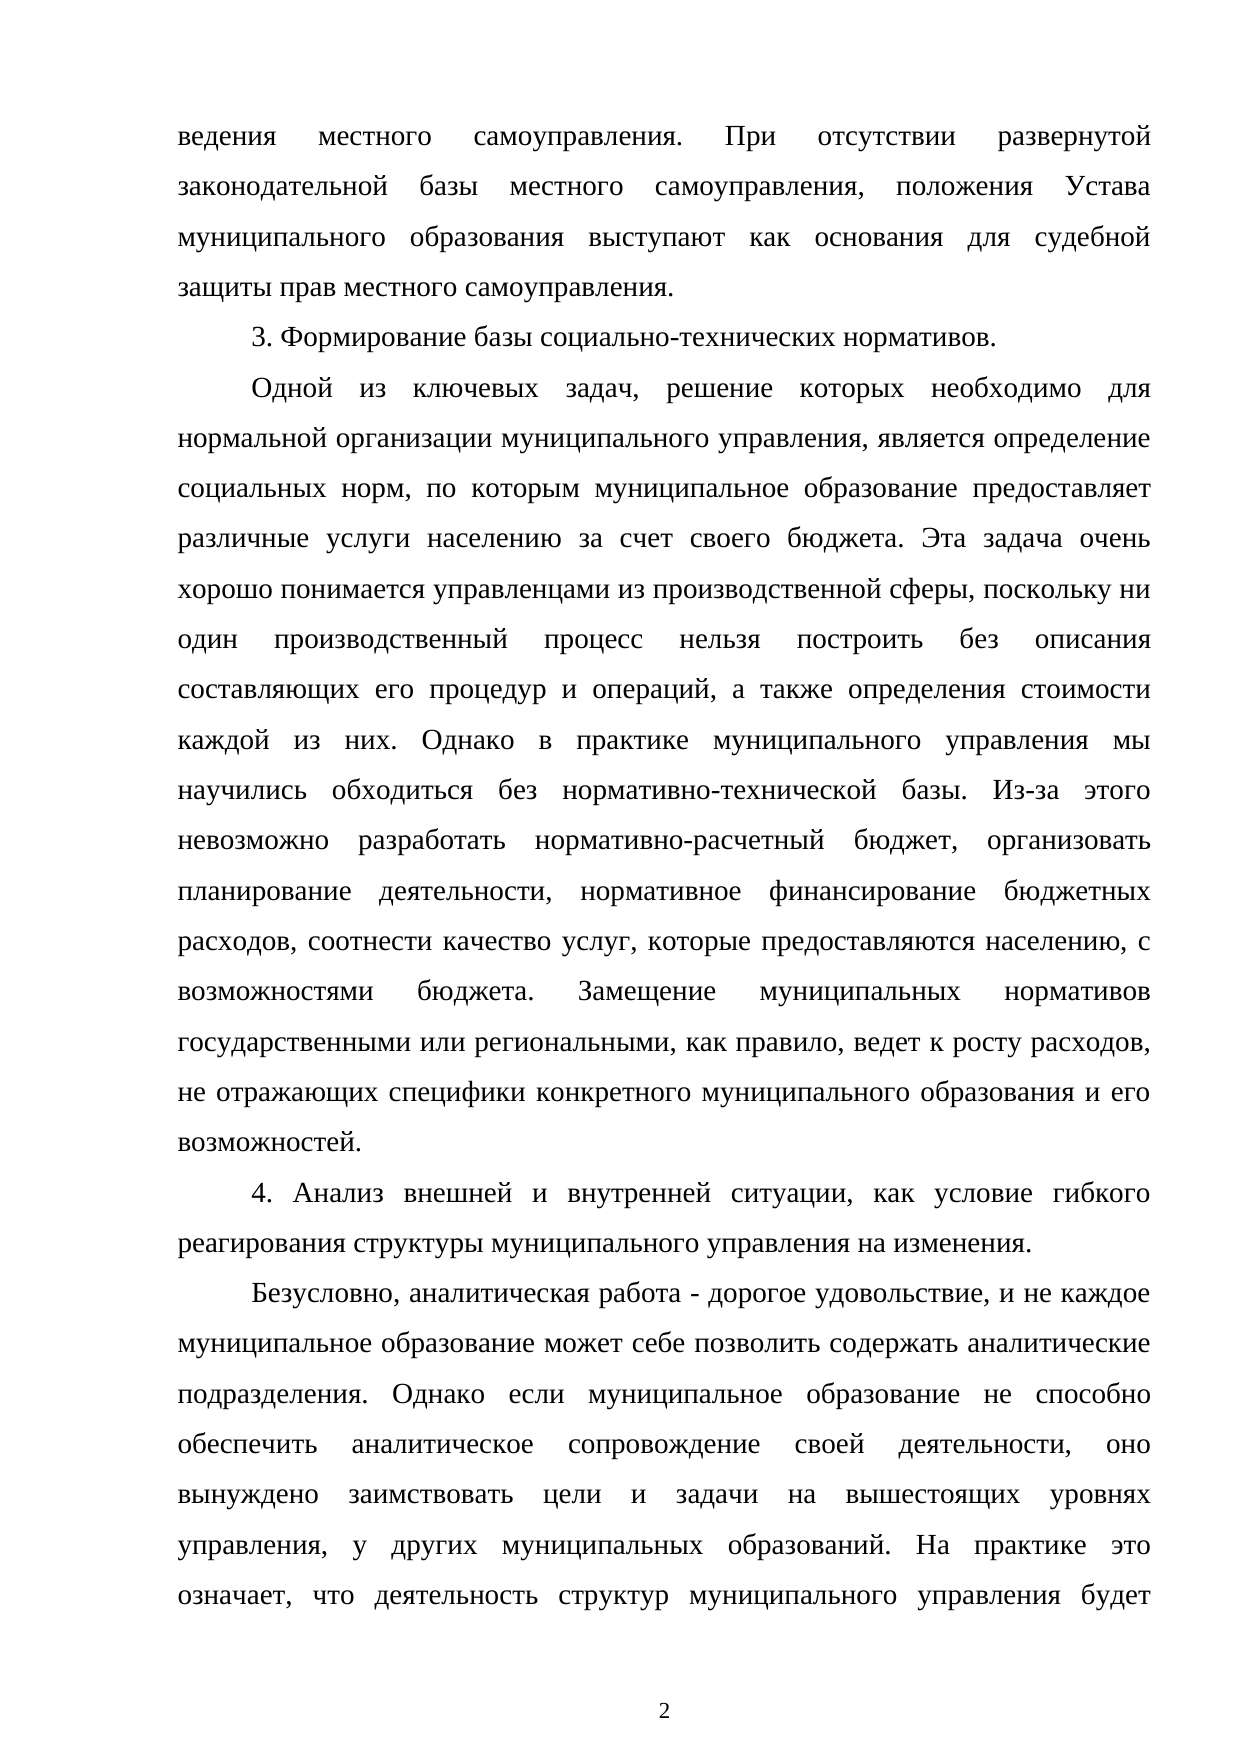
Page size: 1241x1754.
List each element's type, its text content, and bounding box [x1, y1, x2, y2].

text 3. Формирование базы социально-технических нормативов. [177, 319, 1152, 353]
text 4. Анализ внешней и внутренней ситуации, как условие гибкого реагирования структуры муниципального управления на изменения. [177, 1175, 1152, 1258]
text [177, 1275, 1152, 1611]
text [177, 118, 1152, 303]
text Одной из ключевых задач, решение которых необходимо для нормальной организации муниципального управления, является определение социальных норм, по которым муниципальное образование предоставляет различные услуги населению за счет своего бюджета. Эта задача очень хорошо понимается управленцами из производственной сферы, поскольку ни один производственный процесс нельзя построить без описания составляющих его процедур и операций, а также определения стоимости каждой из них. Однако в практике муниципального управления мы научились обходиться без нормативно-технической базы. Из-за этого невозможно разработать нормативно-расчетный бюджет, организовать планирование деятельности, нормативное финансирование бюджетных расходов, соотнести качество услуг, которые предоставляются населению, с возможностями бюджета. Замещение муниципальных нормативов государственными или региональными, как правило, ведет к росту расходов, не отражающих специфики конкретного муниципального образования и его возможностей. [177, 370, 1152, 1158]
